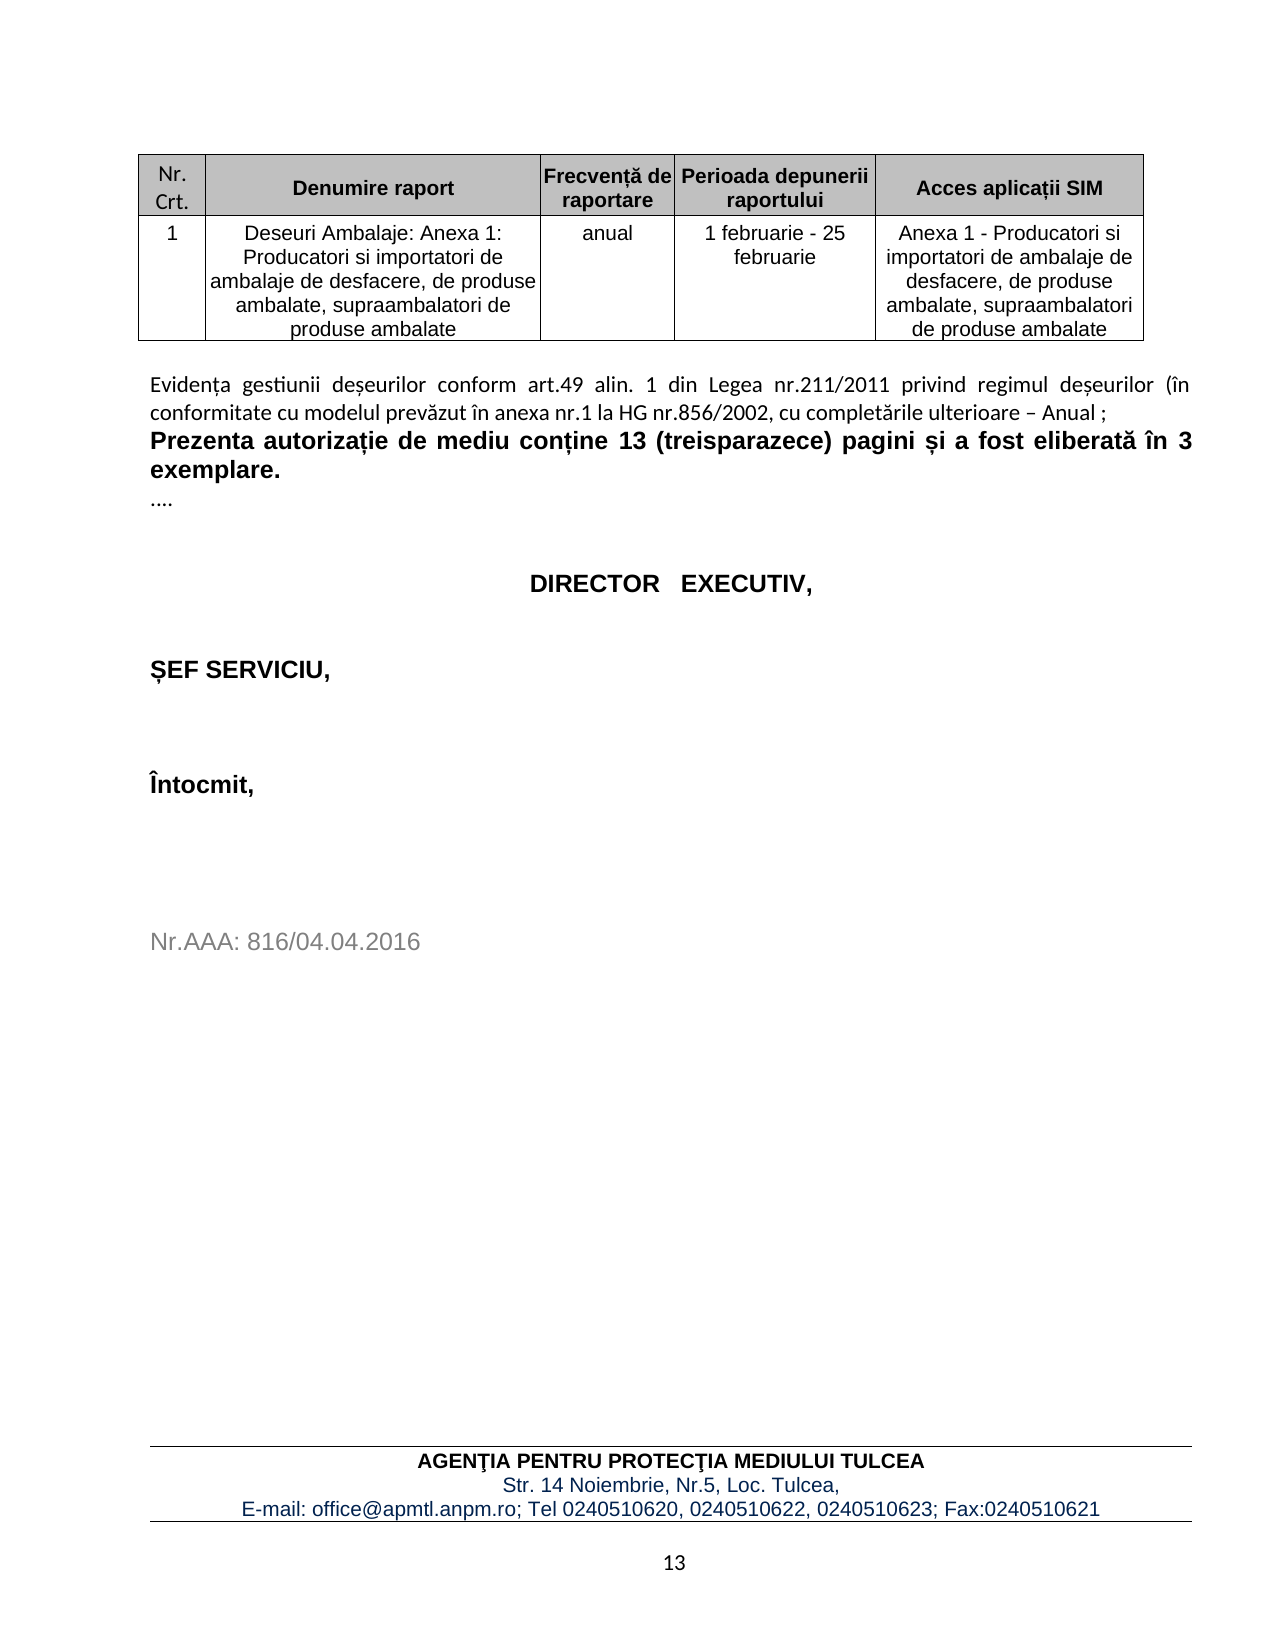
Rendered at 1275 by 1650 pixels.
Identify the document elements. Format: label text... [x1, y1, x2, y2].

text Nr.AAA: 816/04.04.2016 [150, 927, 1192, 956]
text Prezenta autorizație de mediu conține pagini și a fost eliberată în exemplare. [150, 426, 1192, 484]
